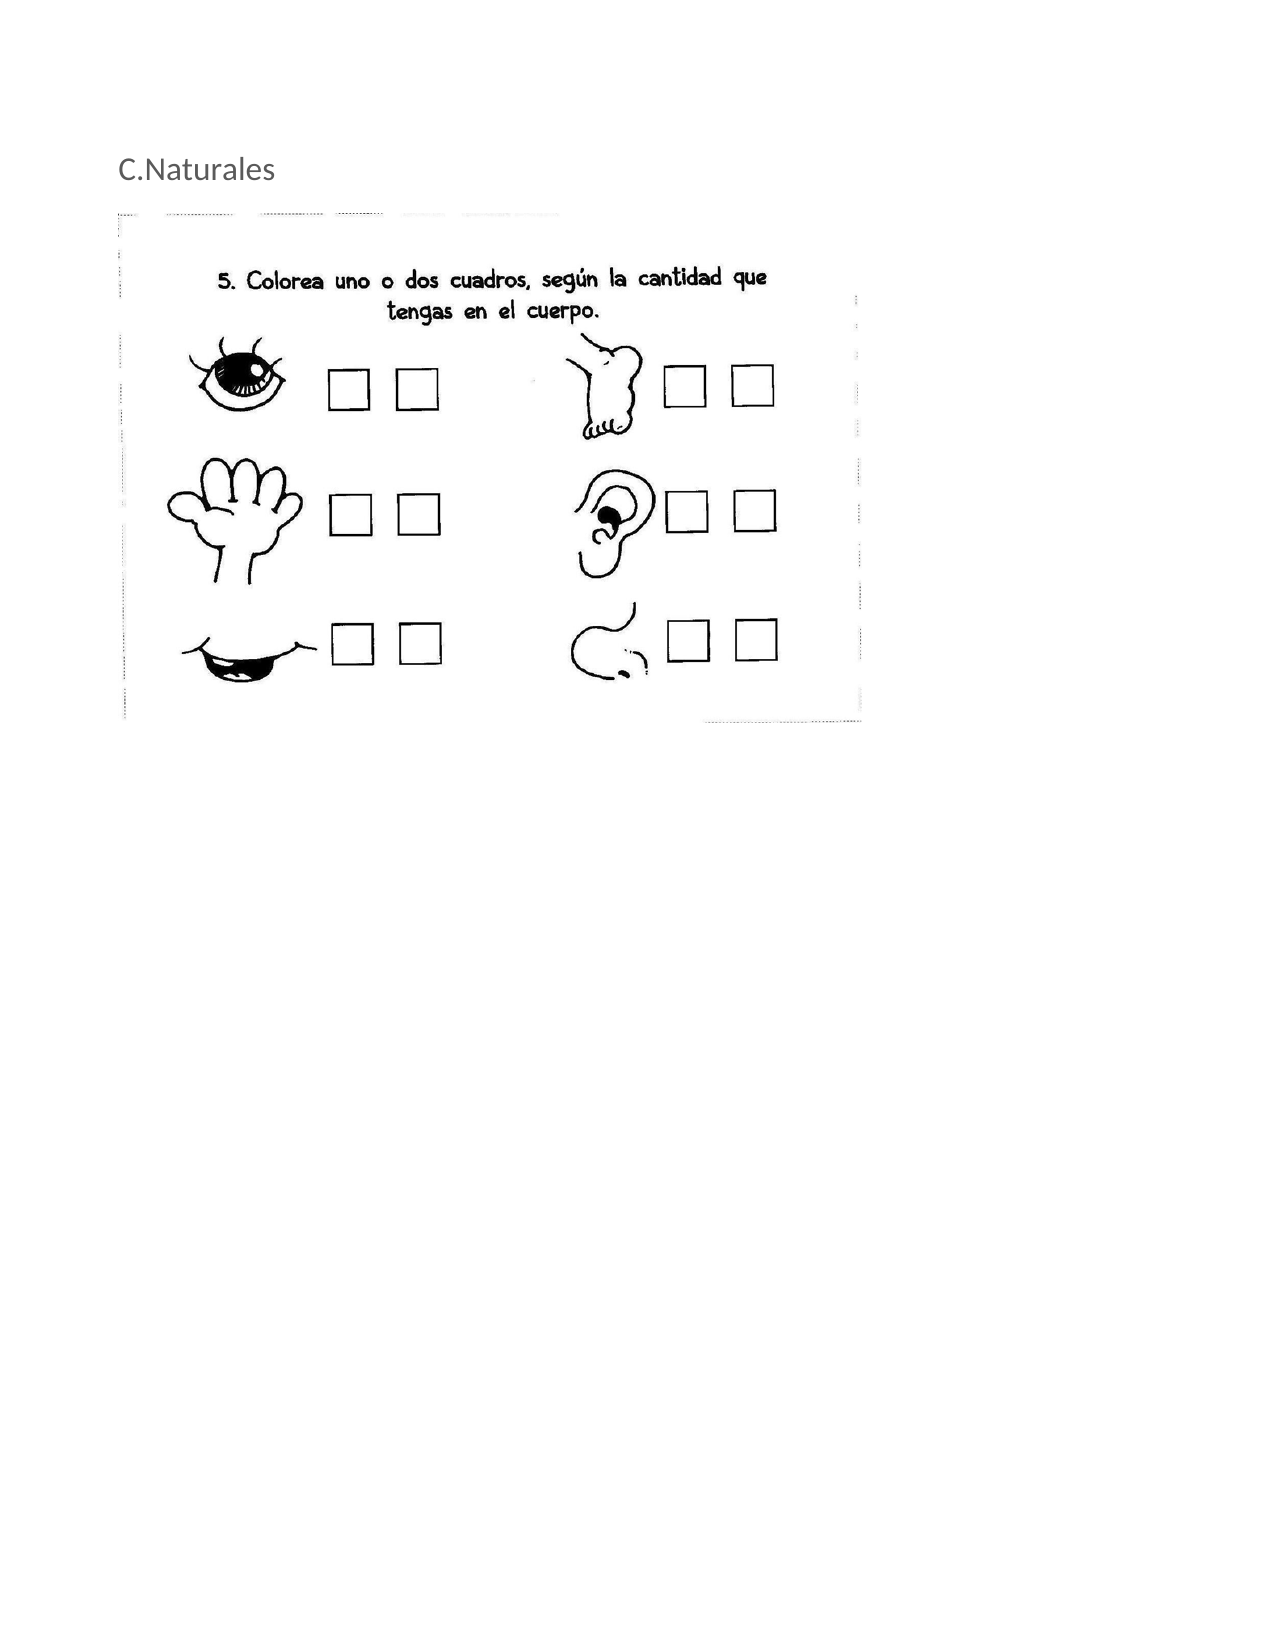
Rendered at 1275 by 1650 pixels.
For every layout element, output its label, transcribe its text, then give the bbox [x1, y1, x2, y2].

text C.Naturales [118, 148, 1098, 188]
picture [118, 213, 862, 723]
